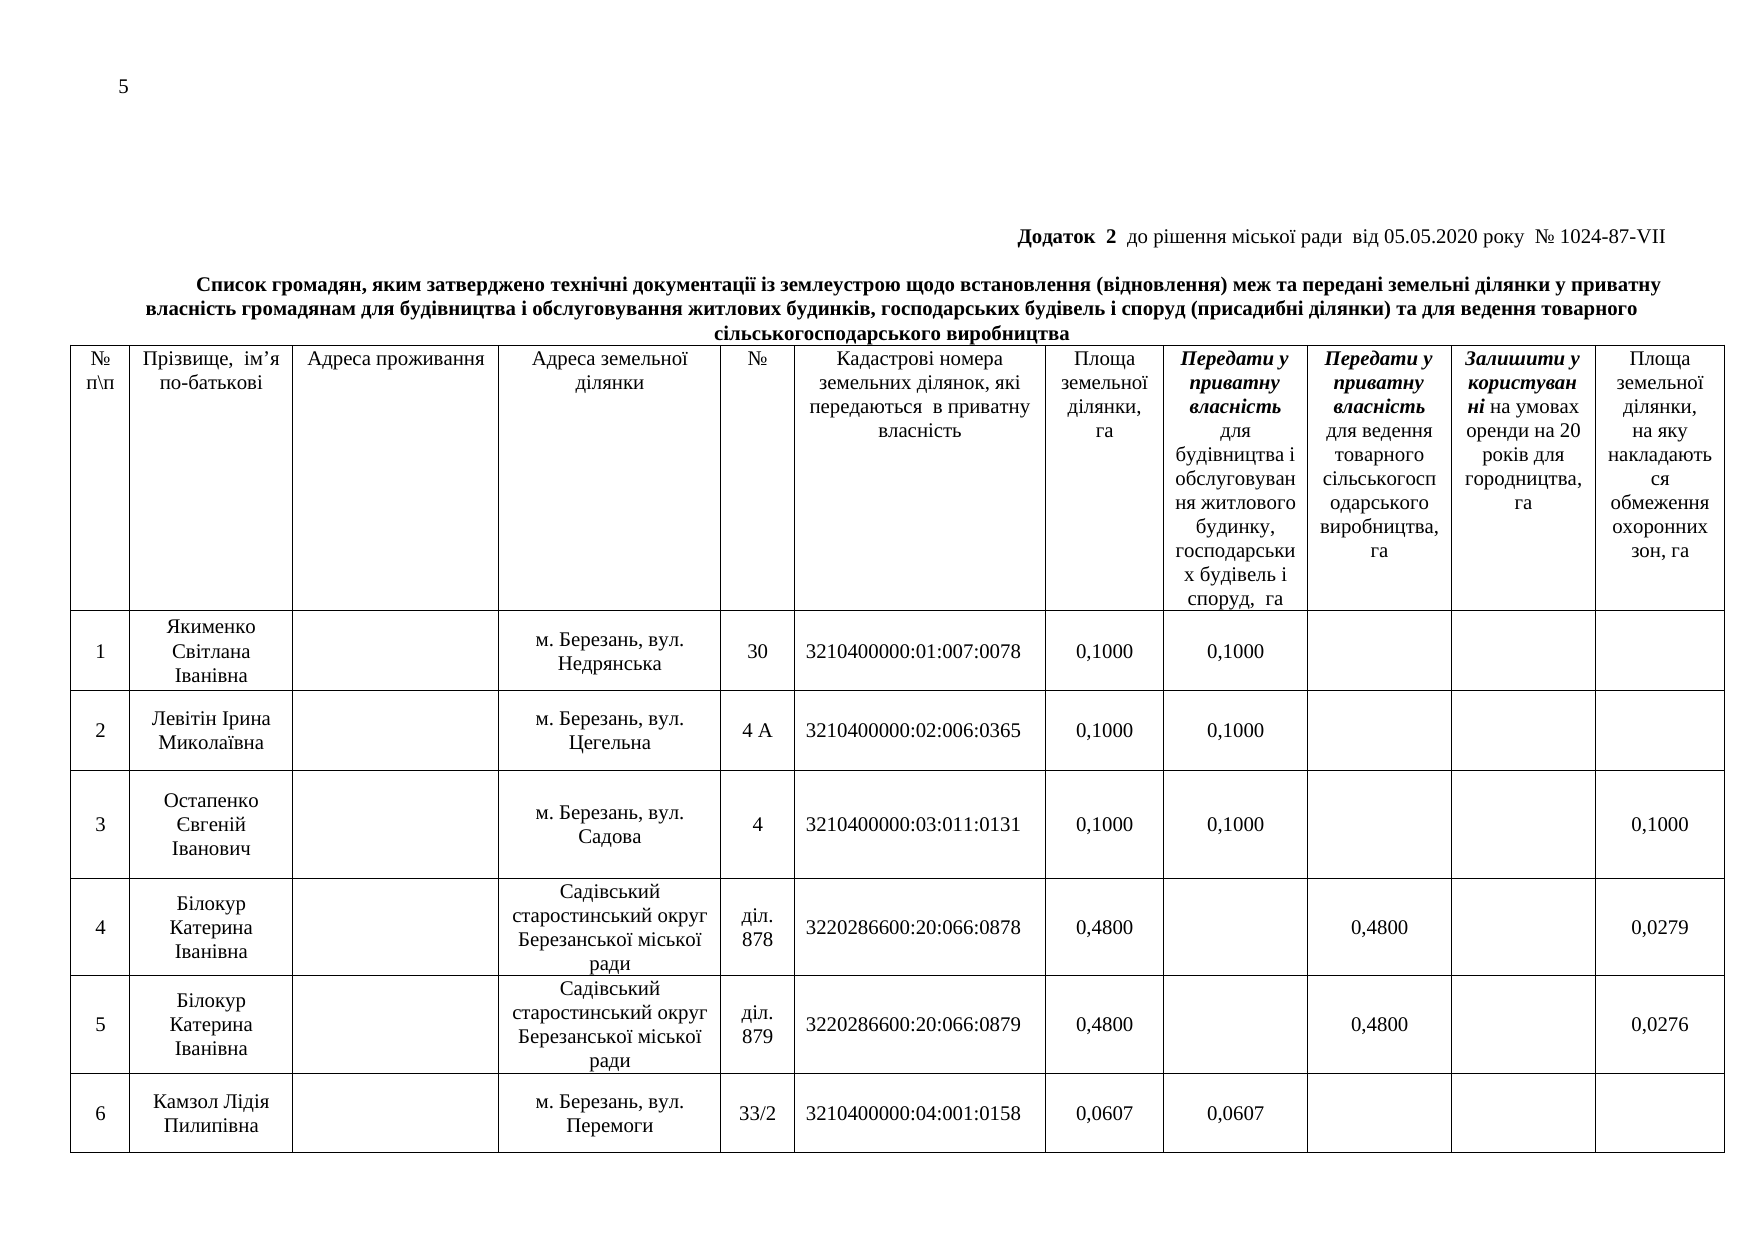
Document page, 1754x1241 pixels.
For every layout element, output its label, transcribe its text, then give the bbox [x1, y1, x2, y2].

table_cell Левітін Ірина Миколаївна [130, 691, 292, 769]
table_cell [1452, 611, 1595, 690]
table_cell [1596, 611, 1724, 690]
table_cell м. Березань, вул. Перемоги [499, 1074, 720, 1152]
table_cell діл. 878 [721, 879, 794, 975]
table_cell Садівський старостинський округ Березанської міської ради [499, 879, 720, 975]
table_header Передати у приватну власність для будівництва і обслуговування житлового будинку, господарських будівель і споруд, га [1164, 346, 1307, 610]
table_cell [1308, 611, 1451, 690]
table_cell 0,1000 [1046, 611, 1163, 690]
table_cell [1308, 691, 1451, 769]
table_cell 3210400000:03:011:0131 [795, 771, 1045, 878]
table_cell [1308, 1074, 1451, 1152]
table_cell 0,0279 [1596, 879, 1724, 975]
table_cell 33/2 [721, 1074, 794, 1152]
table_cell [1164, 879, 1307, 975]
table_cell 0,0607 [1046, 1074, 1163, 1152]
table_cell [499, 976, 720, 1072]
table_cell 0,1000 [1046, 691, 1163, 769]
table_cell [1452, 771, 1595, 878]
table_cell 0,1000 [1164, 691, 1307, 769]
table_cell [1596, 1074, 1724, 1152]
table_cell [1308, 771, 1451, 878]
table_header Адреса земельної ділянки [499, 346, 720, 610]
table_header Прізвище, ім’я по-батькові [130, 346, 292, 610]
table_cell [1164, 976, 1307, 1072]
table_cell 4 [721, 771, 794, 878]
table_cell Остапенко Євгеній Іванович [130, 771, 292, 878]
table_cell 0,1000 [1596, 771, 1724, 878]
table_cell 0,4800 [1046, 879, 1163, 975]
table_cell діл. 879 [721, 976, 794, 1072]
table_header № п\п [71, 346, 129, 610]
table_cell [1452, 976, 1595, 1072]
text Список громадян, яким затверджено технічні документації із землеустрою щодо встановлення (відновлення) меж та передані земельні ділянки у приватну власність громадянам для будівництва і обслуговування житлових будинків, господарських будівель і споруд (присадибні ділянки) та для ведення товарного сільськогосподарського виробництва [118, 272, 1665, 344]
table_cell [1452, 879, 1595, 975]
table_cell 30 [721, 611, 794, 690]
table_cell [293, 771, 498, 878]
table_cell 0,0276 [1596, 976, 1724, 1072]
table_cell Білокур Катерина Іванівна [130, 976, 292, 1072]
table_cell 4 [71, 879, 129, 975]
table_cell 3220286600:20:066:0879 [795, 976, 1045, 1072]
table_cell [1452, 1074, 1595, 1152]
table_header Кадастрові номера земельних ділянок, які передаються в приватну власність [795, 346, 1045, 610]
table_cell 0,1000 [1164, 771, 1307, 878]
table_header Передати у приватну власність для ведення товарного сільськогосподарського виробництва, га [1308, 346, 1451, 610]
table_header № [721, 346, 794, 610]
table_cell м. Березань, вул. Недрянська [499, 611, 720, 690]
table_cell Білокур Катерина Іванівна [130, 879, 292, 975]
table_cell 5 [71, 976, 129, 1072]
table_cell 3210400000:02:006:0365 [795, 691, 1045, 769]
table_cell 1 [71, 611, 129, 690]
table_cell 0,4800 [1308, 879, 1451, 975]
table_cell [1452, 691, 1595, 769]
table_cell 3210400000:01:007:0078 [795, 611, 1045, 690]
table_header Площа земельної ділянки, на яку накладаються обмеження охоронних зон, га [1596, 346, 1724, 610]
table_cell [293, 976, 498, 1072]
table_header Площа земельної ділянки, га [1046, 346, 1163, 610]
table_cell 3220286600:20:066:0878 [795, 879, 1045, 975]
table_cell [293, 1074, 498, 1152]
table_cell 0,4800 [1308, 976, 1451, 1072]
table_cell Якименко Світлана Іванівна [130, 611, 292, 690]
table_cell 0,1000 [1046, 771, 1163, 878]
table_cell 6 [71, 1074, 129, 1152]
table_cell 2 [71, 691, 129, 769]
table_header Залишити у користуванні на умовах оренди на 20 років для городництва, га [1452, 346, 1595, 610]
table_cell [293, 691, 498, 769]
table_cell 0,0607 [1164, 1074, 1307, 1152]
table_cell м. Березань, вул. Садова [499, 771, 720, 878]
table_cell 4 А [721, 691, 794, 769]
table_cell 3210400000:04:001:0158 [795, 1074, 1045, 1152]
table_cell 0,4800 [1046, 976, 1163, 1072]
table_cell 3 [71, 771, 129, 878]
table_cell Камзол Лідія Пилипівна [130, 1074, 292, 1152]
table_cell м. Березань, вул. Цегельна [499, 691, 720, 769]
table_cell [1596, 691, 1724, 769]
table_cell [293, 611, 498, 690]
text Додаток 2 до рішення міської ради від 05.05.2020 року № 1024-87-VІІ [118, 224, 1665, 248]
table_cell 0,1000 [1164, 611, 1307, 690]
table_cell [293, 879, 498, 975]
table_header Адреса проживання [293, 346, 498, 610]
